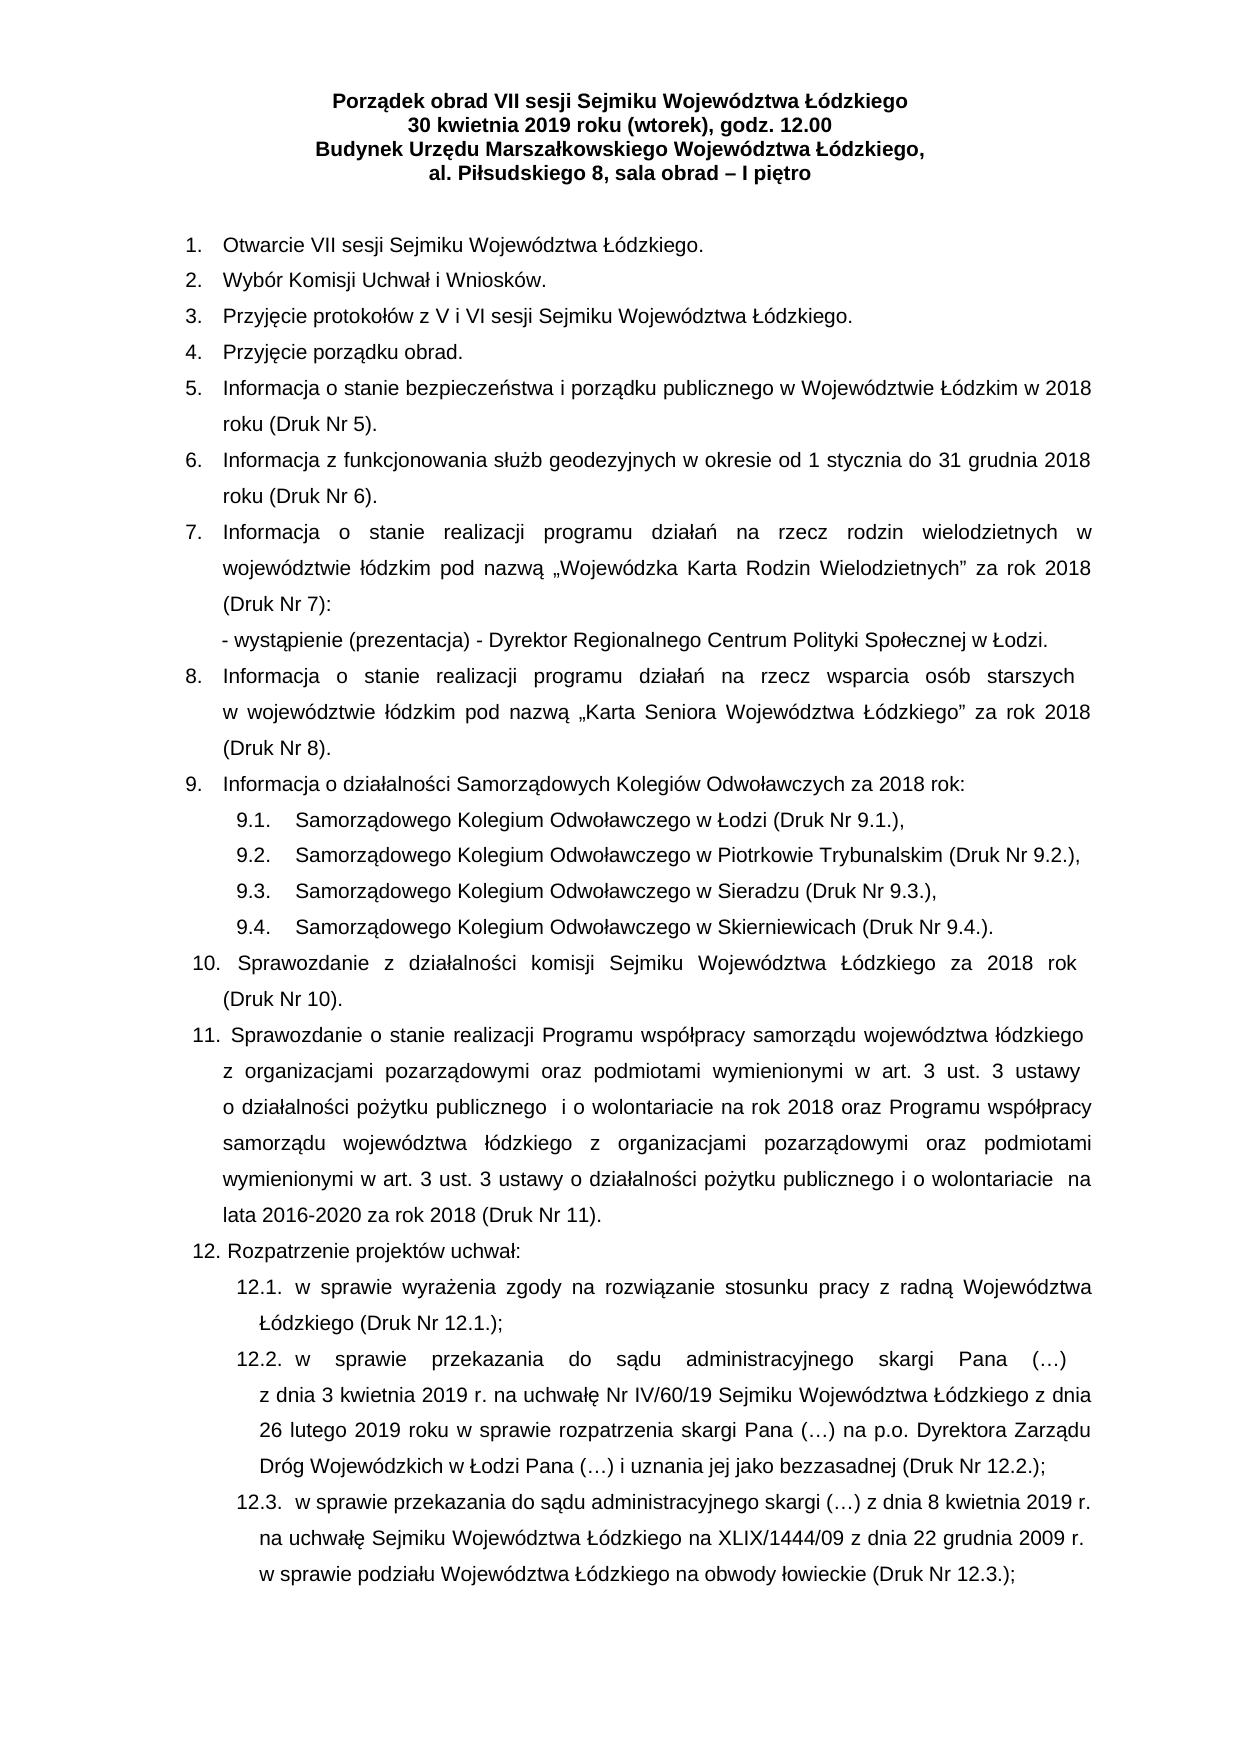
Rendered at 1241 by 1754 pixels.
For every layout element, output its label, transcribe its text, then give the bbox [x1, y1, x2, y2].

list Otwarcie VII sesji Sejmiku Województwa Łódzkiego. [185, 232, 1093, 256]
list Sprawozdanie z działalności komisji Sejmiku Województwa Łódzkiego za 2018 rok (Druk Nr 10). [192, 951, 1093, 1011]
list Przyjęcie protokołów z V i VI sesji Sejmiku Województwa Łódzkiego. [185, 304, 1093, 328]
text Budynek Urzędu Marszałkowskiego Województwa Łódzkiego, [148, 137, 1093, 161]
list Samorządowego Kolegium Odwoławczego w Łodzi (Druk Nr 9.1.), [236, 807, 1093, 831]
list w sprawie wyrażenia zgody na rozwiązanie stosunku pracy z radną Województwa Łódzkiego (Druk Nr 12.1.); [236, 1274, 1093, 1334]
list Sprawozdanie o stanie realizacji Programu współpracy samorządu województwa łódzkiego z organizacjami pozarządowymi oraz podmiotami wymienionymi w art. 3 ust. 3 ustawy o działalności pożytku publicznego i o wolontariacie na rok 2018 oraz Programu współpracy samorządu województwa łódzkiego z organizacjami pozarządowymi oraz podmiotami wymienionymi w art. 3 ust. 3 ustawy o działalności pożytku publicznego i o wolontariacie na lata 2016-2020 za rok 2018 (Druk Nr 11). [192, 1023, 1093, 1227]
list Przyjęcie porządku obrad. [185, 340, 1093, 364]
list Rozpatrzenie projektów uchwał: [148, 1239, 1093, 1263]
list Informacja o działalności Samorządowych Kolegiów Odwoławczych za 2018 rok: [185, 771, 1093, 795]
list Informacja z funkcjonowania służb geodezyjnych w okresie od 1 stycznia do 31 grudnia 2018 roku (Druk Nr 6). [185, 448, 1093, 508]
list w sprawie przekazania do sądu administracyjnego skargi Pana (…) z dnia 3 kwietnia 2019 r. na uchwałę Nr IV/60/19 Sejmiku Województwa Łódzkiego z dnia 26 lutego 2019 roku w sprawie rozpatrzenia skargi Pana (…) na p.o. Dyrektora Zarządu Dróg Wojewódzkich w Łodzi Pana (…) i uznania jej jako bezzasadnej (Druk Nr 12.2.); [236, 1346, 1093, 1478]
list Informacja o stanie realizacji programu działań na rzecz rodzin wielodzietnych w województwie łódzkim pod nazwą „Wojewódzka Karta Rodzin Wielodzietnych” za rok 2018 (Druk Nr 7): [185, 520, 1093, 616]
text al. Piłsudskiego 8, sala obrad – I piętro [148, 161, 1093, 184]
list Wybór Komisji Uchwał i Wniosków. [185, 268, 1093, 292]
list Informacja o stanie realizacji programu działań na rzecz wsparcia osób starszych w województwie łódzkim pod nazwą „Karta Seniora Województwa Łódzkiego” za rok 2018 (Druk Nr 8). [185, 664, 1093, 759]
list Samorządowego Kolegium Odwoławczego w Skierniewicach (Druk Nr 9.4.). [236, 915, 1093, 939]
text - wystąpienie (prezentacja) - Dyrektor Regionalnego Centrum Polityki Społecznej w Łodzi. [185, 628, 1093, 652]
text Porządek obrad VII sesji Sejmiku Województwa Łódzkiego [148, 89, 1093, 113]
list w sprawie przekazania do sądu administracyjnego skargi (…) z dnia 8 kwietnia 2019 r. na uchwałę Sejmiku Województwa Łódzkiego na XLIX/1444/09 z dnia 22 grudnia 2009 r. w sprawie podziału Województwa Łódzkiego na obwody łowieckie (Druk Nr 12.3.); [236, 1490, 1093, 1586]
list Samorządowego Kolegium Odwoławczego w Piotrkowie Trybunalskim (Druk Nr 9.2.), [236, 843, 1093, 867]
list Informacja o stanie bezpieczeństwa i porządku publicznego w Województwie Łódzkim w 2018 roku (Druk Nr 5). [185, 376, 1093, 436]
text 30 kwietnia 2019 roku (wtorek), godz. 12.00 [148, 113, 1093, 137]
list Samorządowego Kolegium Odwoławczego w Sieradzu (Druk Nr 9.3.), [236, 879, 1093, 903]
